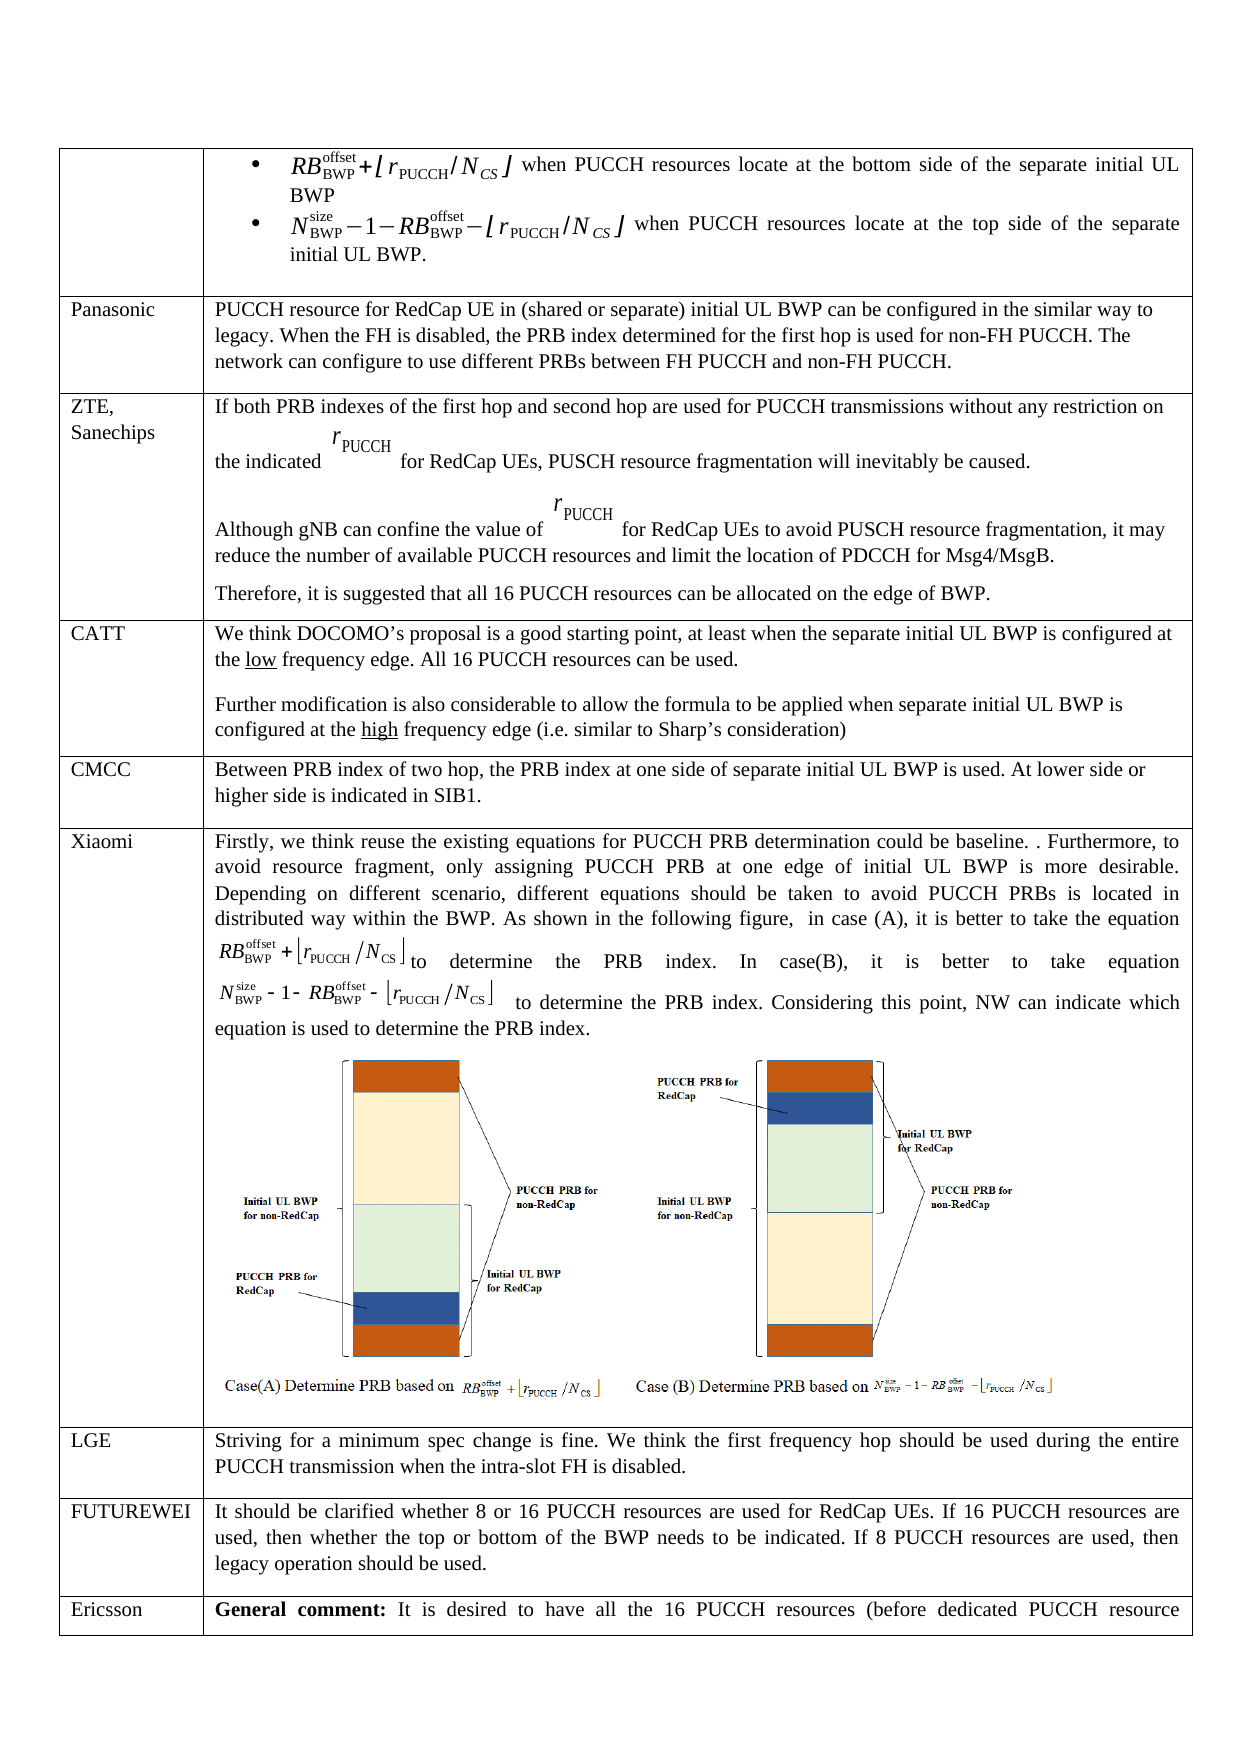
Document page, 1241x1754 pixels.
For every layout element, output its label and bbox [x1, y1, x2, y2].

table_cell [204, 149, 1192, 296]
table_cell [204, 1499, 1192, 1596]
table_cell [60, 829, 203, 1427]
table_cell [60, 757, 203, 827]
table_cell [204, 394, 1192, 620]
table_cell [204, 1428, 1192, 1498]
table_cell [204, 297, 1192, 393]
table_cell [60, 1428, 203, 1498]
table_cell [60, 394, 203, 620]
picture [214, 1060, 1054, 1406]
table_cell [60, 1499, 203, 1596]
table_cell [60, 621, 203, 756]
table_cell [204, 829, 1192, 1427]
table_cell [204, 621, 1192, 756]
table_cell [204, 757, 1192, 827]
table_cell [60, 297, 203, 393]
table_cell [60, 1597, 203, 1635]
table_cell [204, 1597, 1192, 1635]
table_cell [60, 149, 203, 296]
